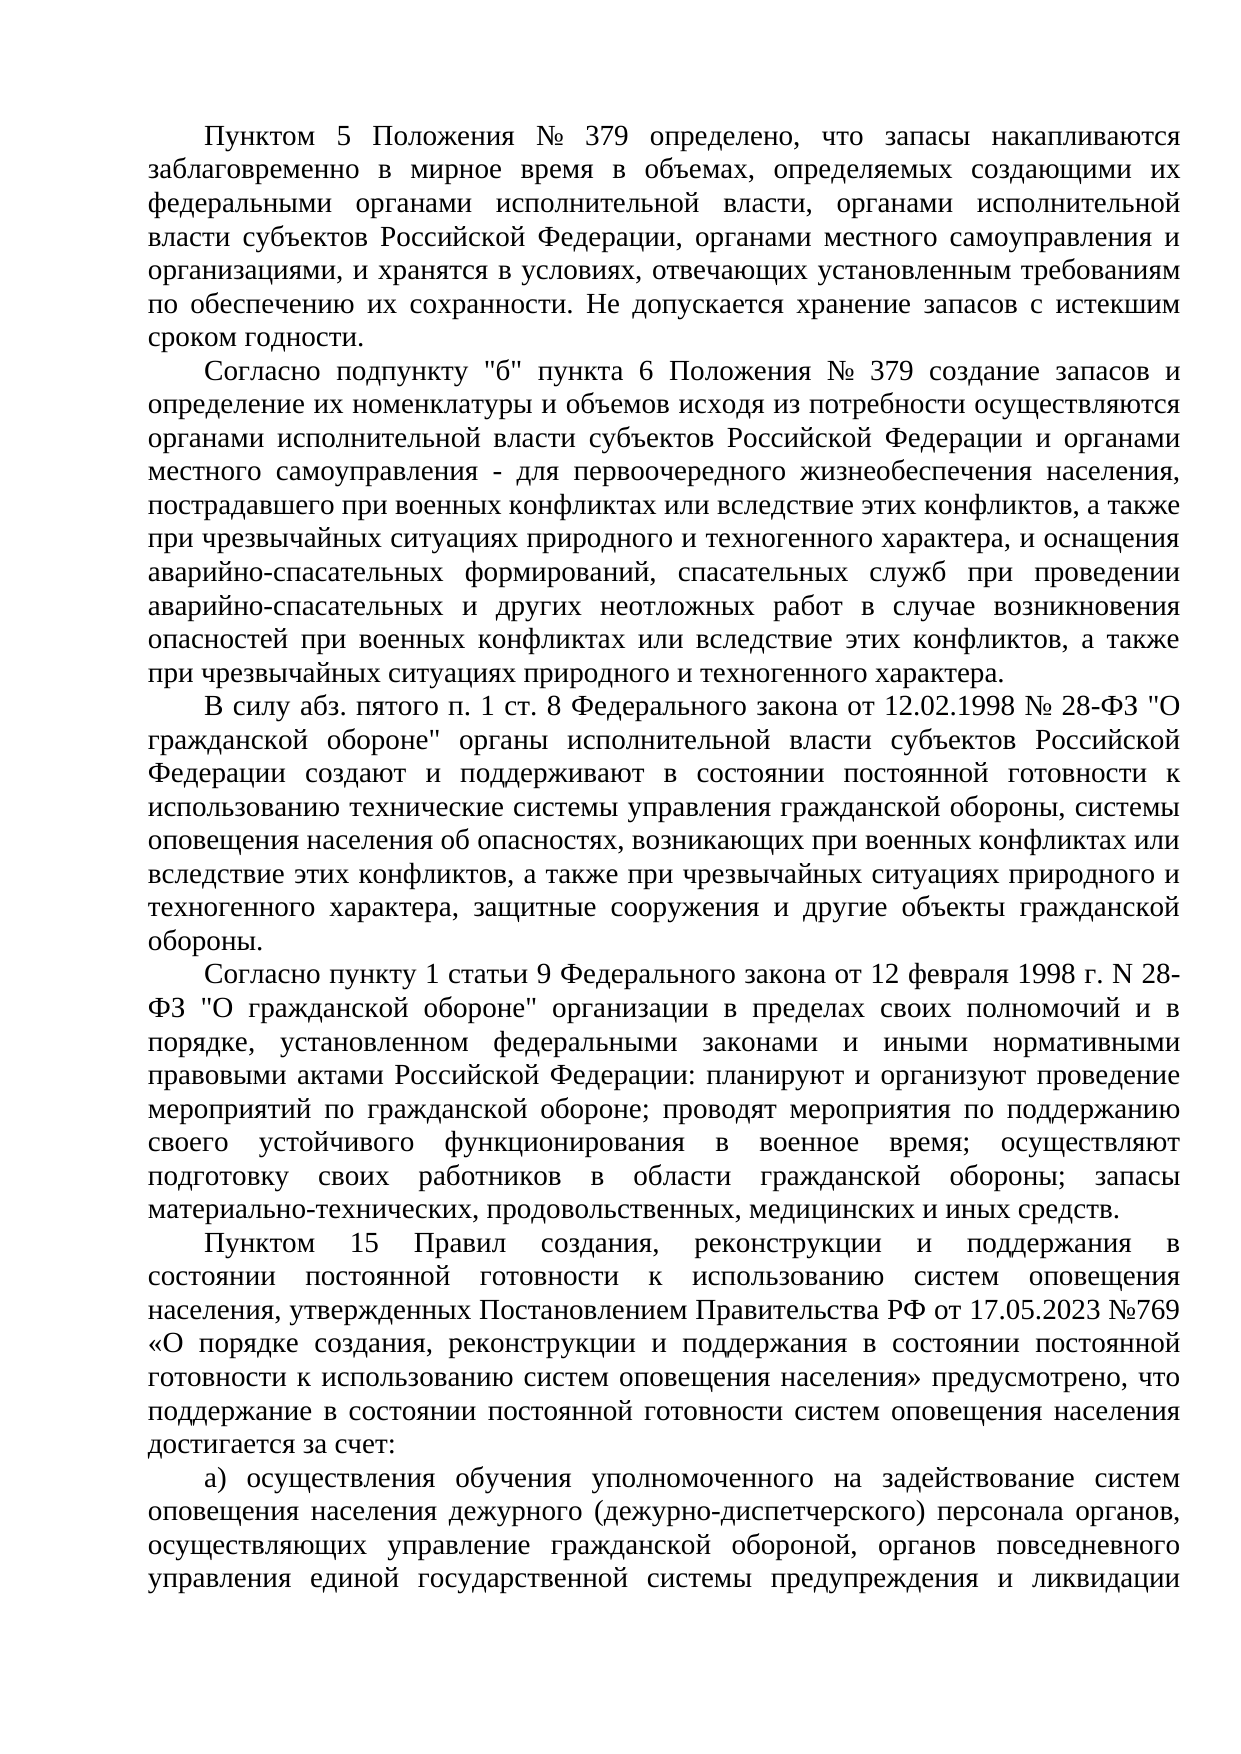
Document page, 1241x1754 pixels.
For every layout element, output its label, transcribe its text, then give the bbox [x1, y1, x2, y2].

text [148, 1460, 1181, 1594]
text Согласно пункту 1 статьи 9 Федерального закона от 12 февраля 1998 г. N 28-ФЗ "О гражданской обороне" организации в пределах своих полномочий и в порядке, установленном федеральными законами и иными нормативными правовыми актами Российской Федерации: планируют и организуют проведение мероприятий по гражданской обороне; проводят мероприятия по поддержанию своего устойчивого функционирования в военное время; осуществляют подготовку своих работников в области гражданской обороны; запасы материально-технических, продовольственных, медицинских и иных средств. [148, 957, 1181, 1225]
text В силу абз. пятого п. 1 ст. 8 Федерального закона от 12.02.1998 № 28-ФЗ "О гражданской обороне" органы исполнительной власти субъектов Российской Федерации создают и поддерживают в состоянии постоянной готовности к использованию технические системы управления гражданской обороны, системы оповещения населения об опасностях, возникающих при военных конфликтах или вследствие этих конфликтов, а также при чрезвычайных ситуациях природного и техногенного характера, защитные сооружения и другие объекты гражданской обороны. [148, 688, 1181, 957]
text Пунктом 15 Правил создания, реконструкции и поддержания в состоянии постоянной готовности к использованию систем оповещения населения, утвержденных Постановлением Правительства РФ от 17.05.2023 №769 «О порядке создания, реконструкции и поддержания в состоянии постоянной готовности к использованию систем оповещения населения» предусмотрено, что поддержание в состоянии постоянной готовности систем оповещения населения достигается за счет: [148, 1225, 1181, 1460]
text Согласно подпункту "б" пункта 6 Положения № 379 создание запасов и определение их номенклатуры и объемов исходя из потребности осуществляются органами исполнительной власти субъектов Российской Федерации и органами местного самоуправления - для первоочередного жизнеобеспечения населения, пострадавшего при военных конфликтах или вследствие этих конфликтов, а также при чрезвычайных ситуациях природного и техногенного характера, и оснащения аварийно-спасательных формирований, спасательных служб при проведении аварийно-спасательных и других неотложных работ в случае возникновения опасностей при военных конфликтах или вследствие этих конфликтов, а также при чрезвычайных ситуациях природного и техногенного характера. [148, 353, 1181, 688]
text Пунктом 5 Положения № 379 определено, что запасы накапливаются заблаговременно в мирное время в объемах, определяемых создающими их федеральными органами исполнительной власти, органами исполнительной власти субъектов Российской Федерации, органами местного самоуправления и организациями, и хранятся в условиях, отвечающих установленным требованиям по обеспечению их сохранности. Не допускается хранение запасов с истекшим сроком годности. [148, 118, 1181, 353]
